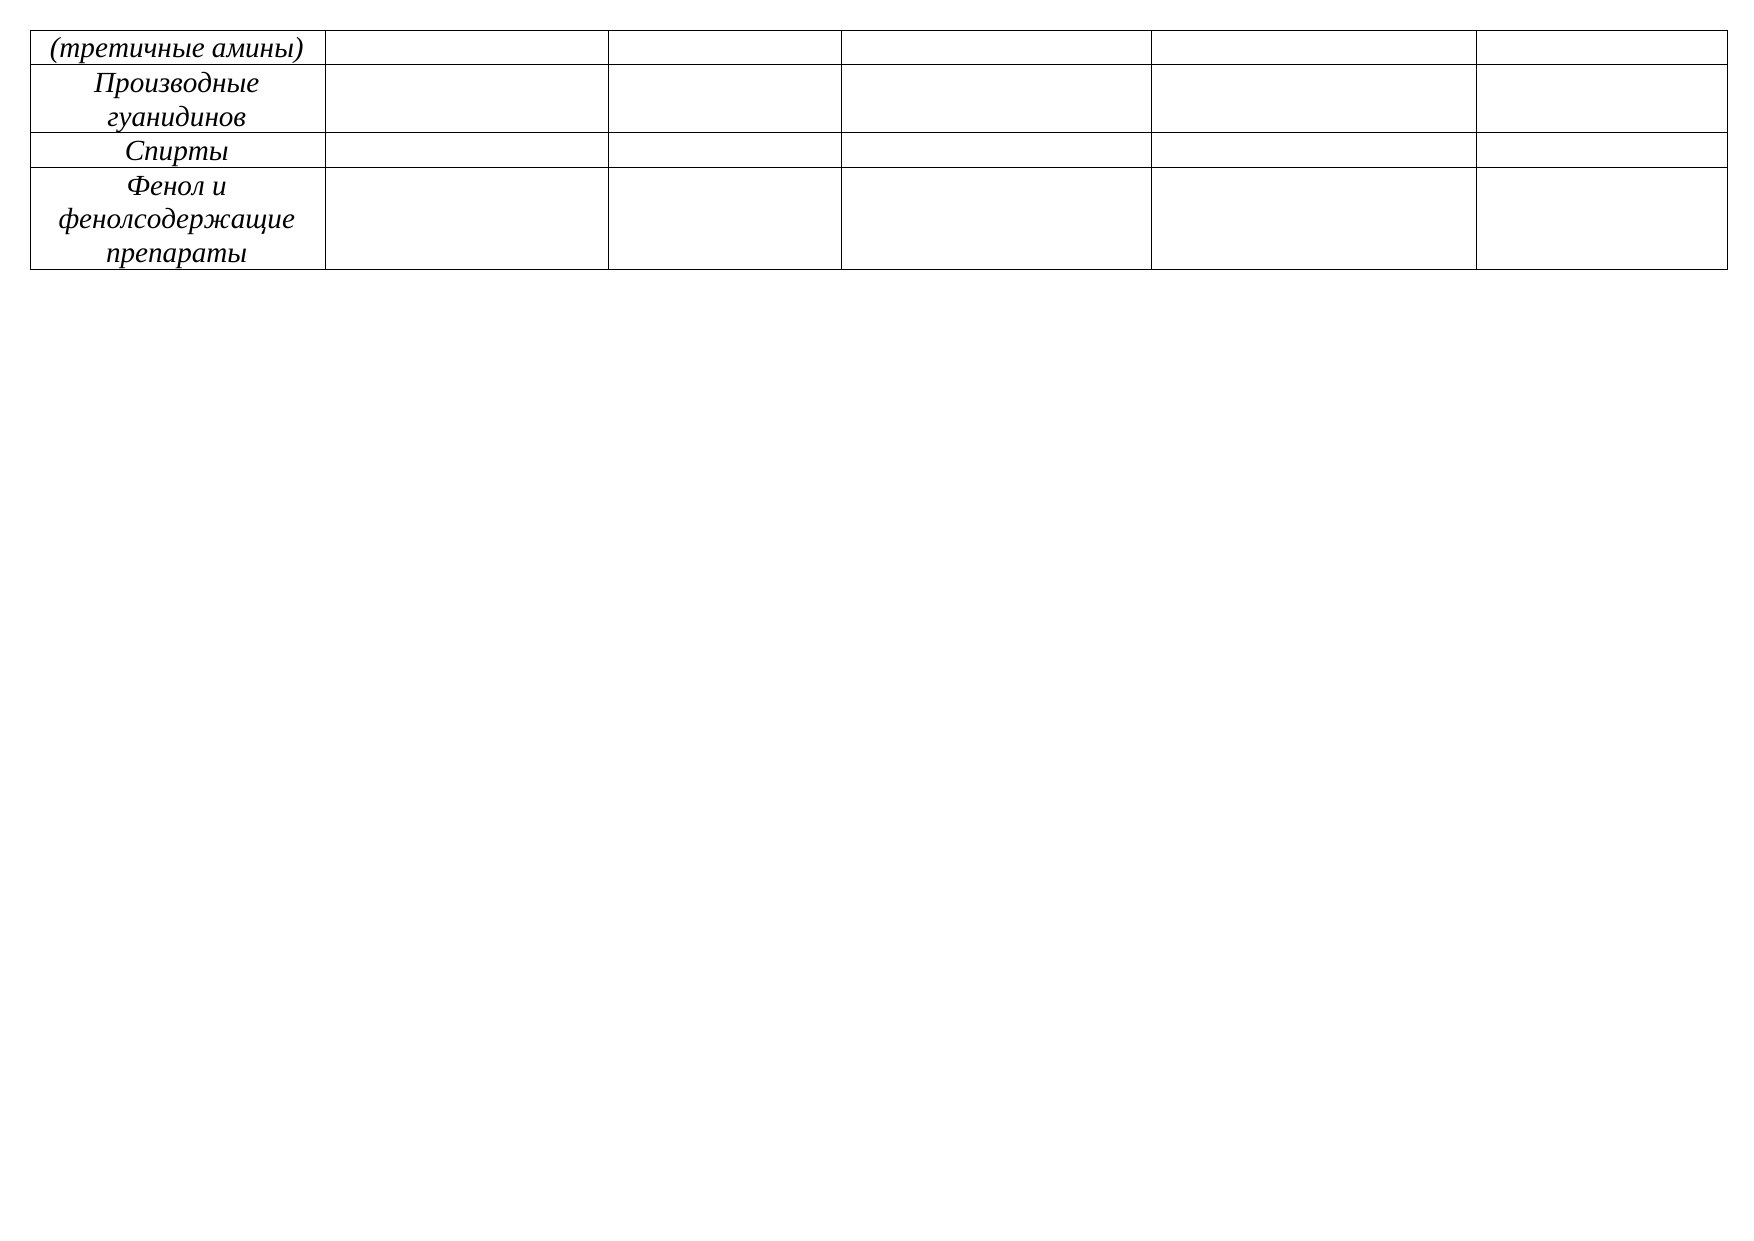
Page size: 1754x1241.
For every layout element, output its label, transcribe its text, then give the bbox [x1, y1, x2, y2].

table_cell [609, 65, 841, 132]
table_cell [842, 65, 1151, 132]
table_cell [326, 168, 608, 268]
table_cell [31, 31, 325, 64]
table_cell Фенол и фенолсодержащие препараты [31, 168, 325, 268]
table_cell [1152, 65, 1476, 132]
table_cell [1152, 168, 1476, 268]
table_cell [1477, 65, 1727, 132]
table_cell [1477, 168, 1727, 268]
table_cell [1477, 133, 1727, 167]
table_cell Производные гуанидинов [31, 65, 325, 132]
table_cell [1152, 133, 1476, 167]
table_cell [326, 31, 608, 64]
table_cell [326, 65, 608, 132]
table_cell [1477, 31, 1727, 64]
table_cell [842, 31, 1151, 64]
table_cell Спирты [31, 133, 325, 167]
table_cell [1152, 31, 1476, 64]
table_cell [609, 133, 841, 167]
table_cell [842, 133, 1151, 167]
table_cell [609, 31, 841, 64]
table_cell [609, 168, 841, 268]
table_cell [842, 168, 1151, 268]
table_cell [326, 133, 608, 167]
